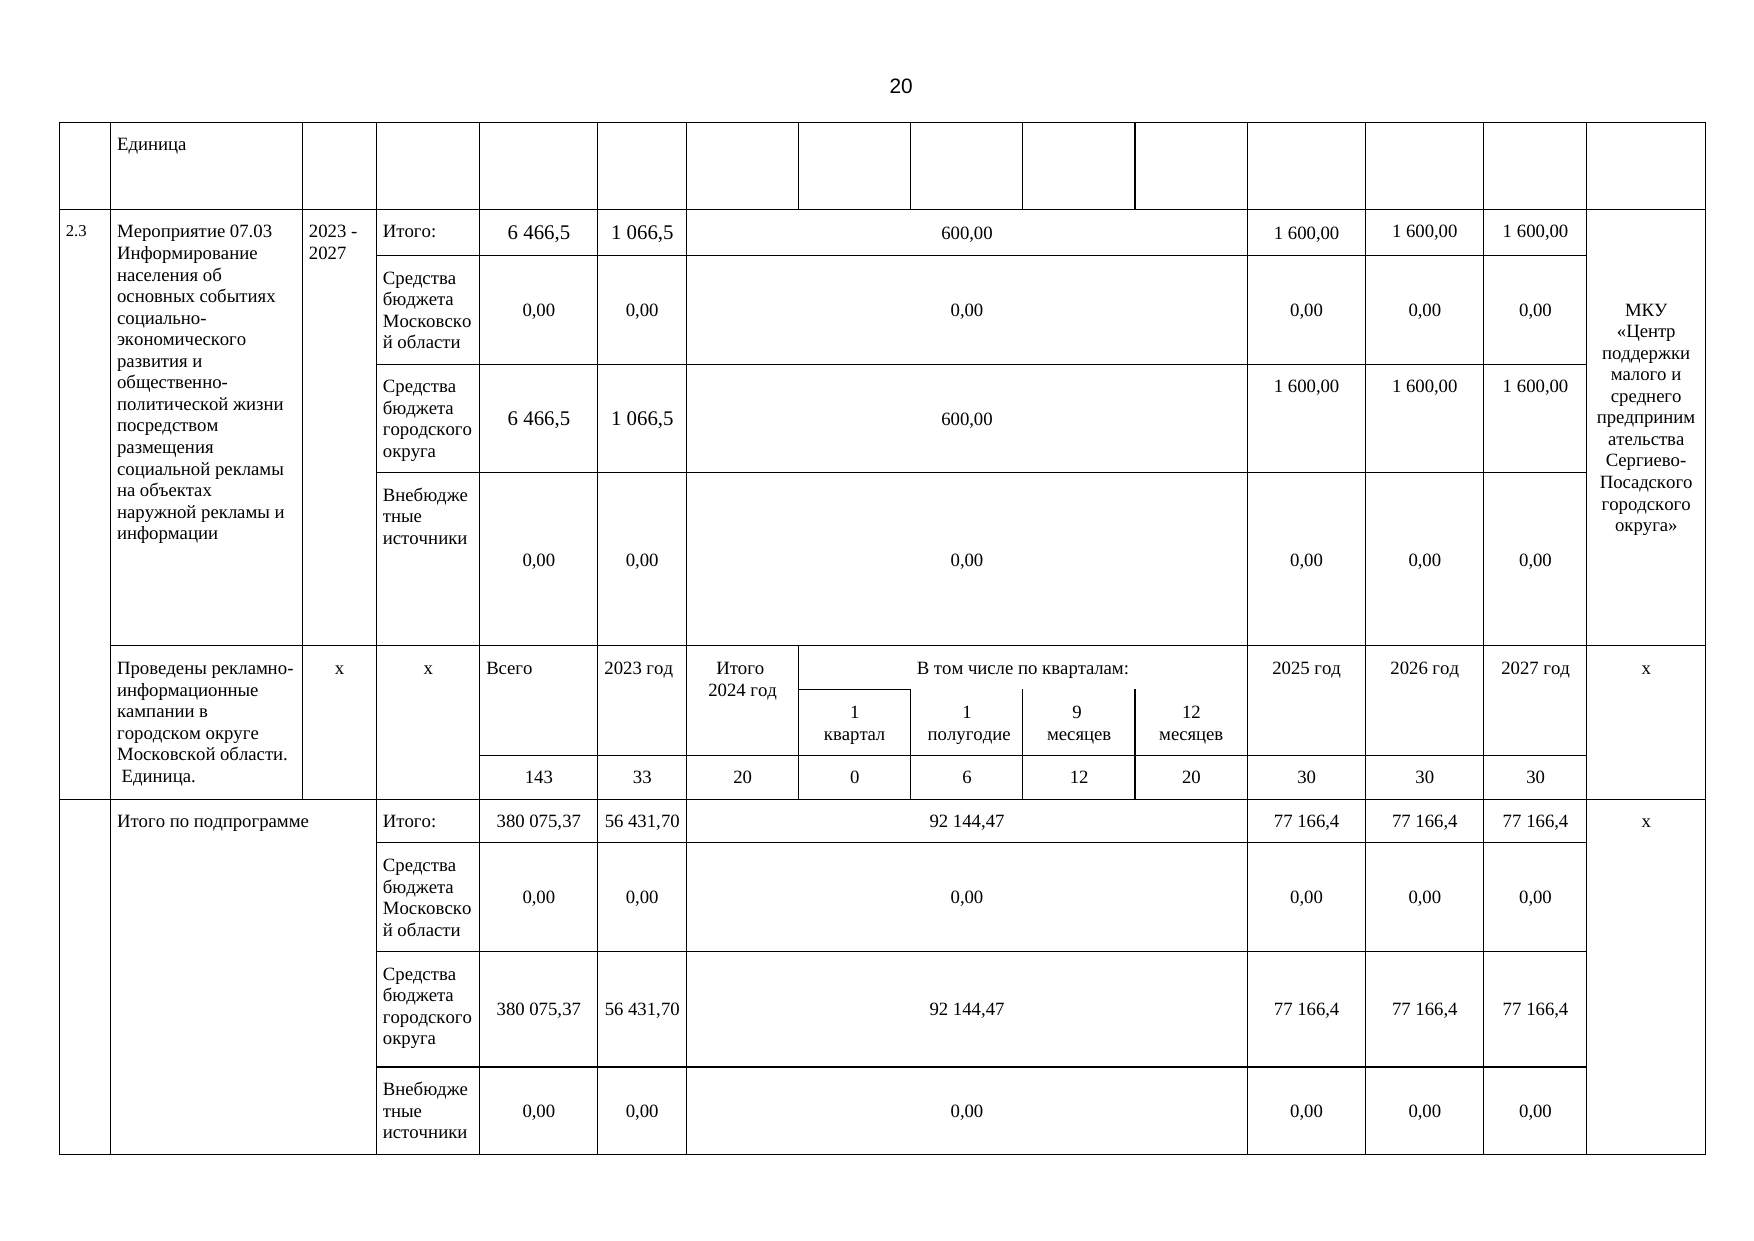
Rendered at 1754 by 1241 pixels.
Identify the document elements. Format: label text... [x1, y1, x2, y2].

table_cell 0,00 [1484, 473, 1586, 645]
table_cell 0 [911, 123, 1022, 209]
table_cell 0,00 [1484, 843, 1586, 951]
table_cell 77 166,4 [1484, 800, 1586, 842]
table_cell 1 600,00 [1484, 365, 1586, 472]
table_cell 0 [1136, 123, 1247, 209]
table_cell 1 полугодие [911, 689, 1022, 754]
table_cell 77 166,4 [1248, 800, 1365, 842]
table_cell 30 [1484, 756, 1586, 798]
table_cell 0,00 [687, 1068, 1247, 1153]
table_cell 56 431,70 [598, 800, 686, 842]
table_cell 0,00 [1248, 1068, 1365, 1153]
table_cell 0,00 [598, 473, 686, 645]
table_cell 1 600,00 [1248, 365, 1365, 472]
table_cell 30 [1248, 756, 1365, 798]
table_cell 380 075,37 [480, 800, 597, 842]
table_cell Средства бюджета городского округа [377, 952, 479, 1066]
table_cell 0,00 [1366, 256, 1483, 363]
table_cell 20 [687, 756, 798, 798]
table_cell 0,00 [598, 1068, 686, 1153]
table_cell Всего [480, 646, 597, 754]
table_cell Итого: [377, 800, 479, 842]
table_cell 0,00 [1248, 256, 1365, 363]
table_cell 12 месяцев [1136, 689, 1247, 754]
table_cell 1 600,00 [1366, 365, 1483, 472]
table_cell 2026 год [1366, 646, 1483, 754]
table_cell 0,00 [1484, 1068, 1586, 1153]
table_cell 380 075,37 [480, 952, 597, 1066]
table_cell Мероприятие 07.03 Информирование населения об основных событиях социально-экономического развития и общественно-политической жизни посредством размещения социальной рекламы на объектах наружной рекламы и информации [111, 210, 302, 645]
table_cell 0,00 [480, 256, 597, 363]
table_cell 600,00 [687, 210, 1247, 255]
table_cell 0 [1023, 123, 1134, 209]
table_cell 0 [687, 123, 798, 209]
table_cell Средства бюджета Московской области [377, 843, 479, 951]
table_cell 0,00 [1484, 256, 1586, 363]
table_cell 0 [1484, 123, 1586, 209]
table_cell 1 600,00 [1248, 210, 1365, 255]
table_cell 92 144,47 [687, 800, 1247, 842]
table_cell Итого 2024 год [687, 646, 798, 754]
table_cell х [1587, 646, 1705, 798]
table_cell 0,00 [598, 843, 686, 951]
table_cell 77 166,4 [1366, 952, 1483, 1066]
table_cell 6 [911, 756, 1022, 798]
table_cell 1 066,5 [598, 210, 686, 255]
table_cell Итого: [377, 210, 479, 255]
table_cell 0,00 [687, 843, 1247, 951]
table_cell 33 [598, 756, 686, 798]
table_cell 0,00 [1248, 473, 1365, 645]
table_cell 30 [1366, 756, 1483, 798]
table_cell х [303, 646, 376, 798]
table_cell 0,00 [1248, 843, 1365, 951]
table_cell Внебюджетные источники [377, 473, 479, 645]
table_cell 0,00 [480, 1068, 597, 1153]
table_cell [60, 800, 110, 1153]
table_cell 2023 -2027 [303, 210, 376, 645]
table_cell 600,00 [687, 365, 1247, 472]
table_cell 77 166,4 [1484, 952, 1586, 1066]
table_cell 1 066,5 [598, 365, 686, 472]
table_cell 6 466,5 [480, 210, 597, 255]
table_cell 0 [480, 123, 597, 209]
table_cell 2023 год [598, 646, 686, 754]
table_cell 12 [1023, 756, 1134, 798]
table_cell В том числе по кварталам: [799, 646, 1247, 689]
table_cell х [377, 646, 479, 798]
table_cell 77 166,4 [1366, 800, 1483, 842]
table_cell Средства бюджета Московской области [377, 256, 479, 363]
table_cell 0,00 [1366, 1068, 1483, 1153]
table_cell Проведены рекламно-информационные кампании в городском округе Московской области. Единица. [111, 646, 302, 798]
table_cell 0,00 [1366, 473, 1483, 645]
table_cell х [1587, 800, 1705, 1153]
table_cell 0,00 [687, 473, 1247, 645]
table_cell 9 месяцев [1023, 689, 1134, 754]
table_cell 2025 год [1248, 646, 1365, 754]
table_cell 56 431,70 [598, 952, 686, 1066]
table_cell 92 144,47 [687, 952, 1247, 1066]
table_cell 0 [1366, 123, 1483, 209]
table_cell 143 [480, 756, 597, 798]
table_cell Средства бюджета городского округа [377, 365, 479, 472]
table_cell Итого по подпрограмме [111, 800, 376, 1153]
table_cell 6 466,5 [480, 365, 597, 472]
table_cell 0 [1248, 123, 1365, 209]
table_cell 0,00 [1366, 843, 1483, 951]
table_cell 0 [598, 123, 686, 209]
table_cell 1 600,00 [1366, 210, 1483, 255]
table_cell 77 166,4 [1248, 952, 1365, 1066]
table_cell 2027 год [1484, 646, 1586, 754]
table_cell 0,00 [480, 473, 597, 645]
table_cell 0,00 [480, 843, 597, 951]
table_cell МКУ «Центр поддержки малого и среднего предпринимательства Сергиево-Посадского городского округа» [1587, 210, 1705, 645]
table_cell 0,00 [598, 256, 686, 363]
table_cell 0,00 [687, 256, 1247, 363]
table_cell 20 [1136, 756, 1247, 798]
table_cell 1 600,00 [1484, 210, 1586, 255]
table_cell 2.3 [60, 210, 110, 798]
table_cell Внебюджетные источники [377, 1068, 479, 1153]
table_cell 0 [799, 123, 910, 209]
table_cell 0 [799, 756, 910, 798]
table_cell 1 квартал [799, 690, 910, 754]
